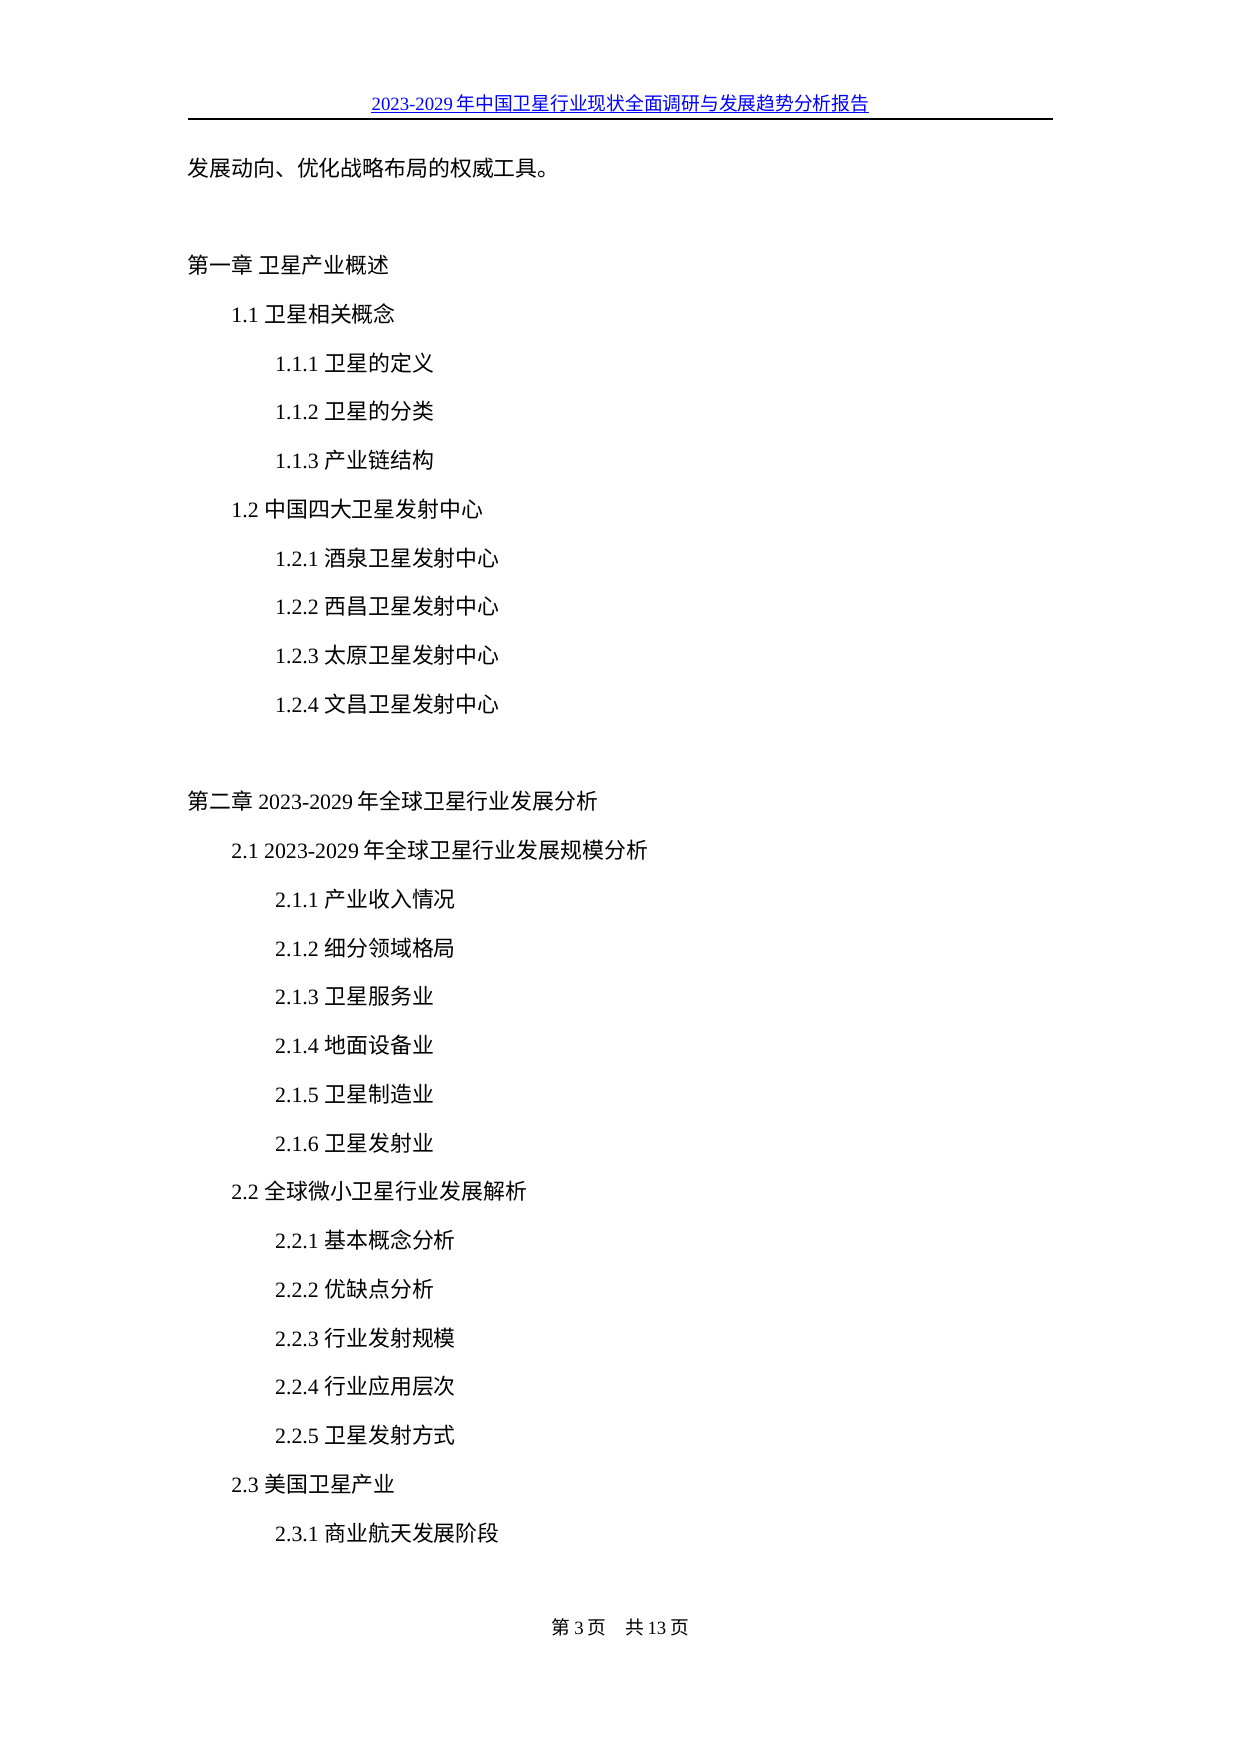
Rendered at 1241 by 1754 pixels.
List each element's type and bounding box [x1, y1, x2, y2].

text [187, 150, 1053, 1548]
